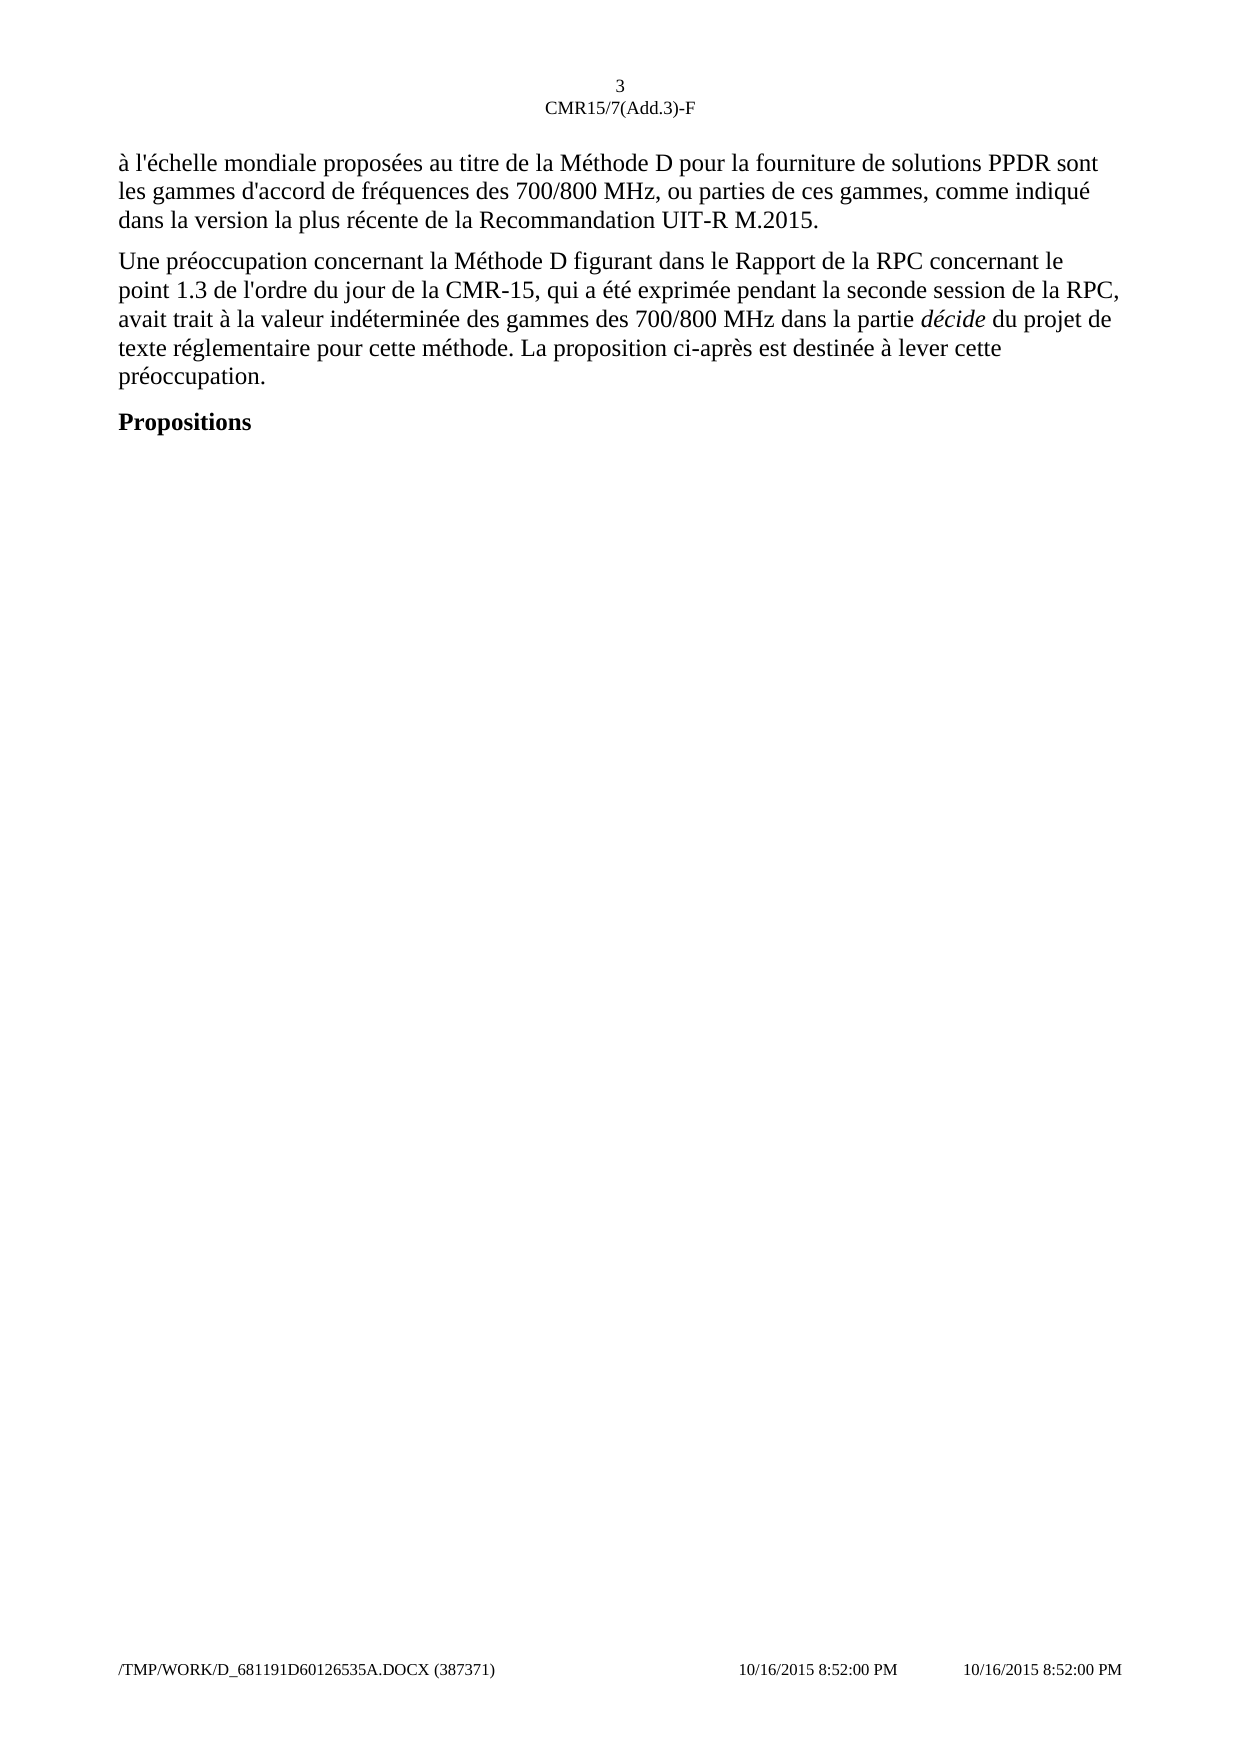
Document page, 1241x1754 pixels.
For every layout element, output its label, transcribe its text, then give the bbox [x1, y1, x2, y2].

text Une préoccupation concernant la Méthode D figurant dans le Rapport de la RPC concernant le point 1.3 de l'ordre du jour de la CMR-15, qui a été exprimée pendant la seconde session de la RPC, avait trait à la valeur indéterminée des gammes des 700/800 MHz dans la partie décide du projet de texte réglementaire pour cette méthode. La proposition ci-après est destinée à lever cette préoccupation. [118, 246, 1122, 390]
subtitle Propositions [118, 407, 1122, 436]
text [118, 148, 1122, 234]
